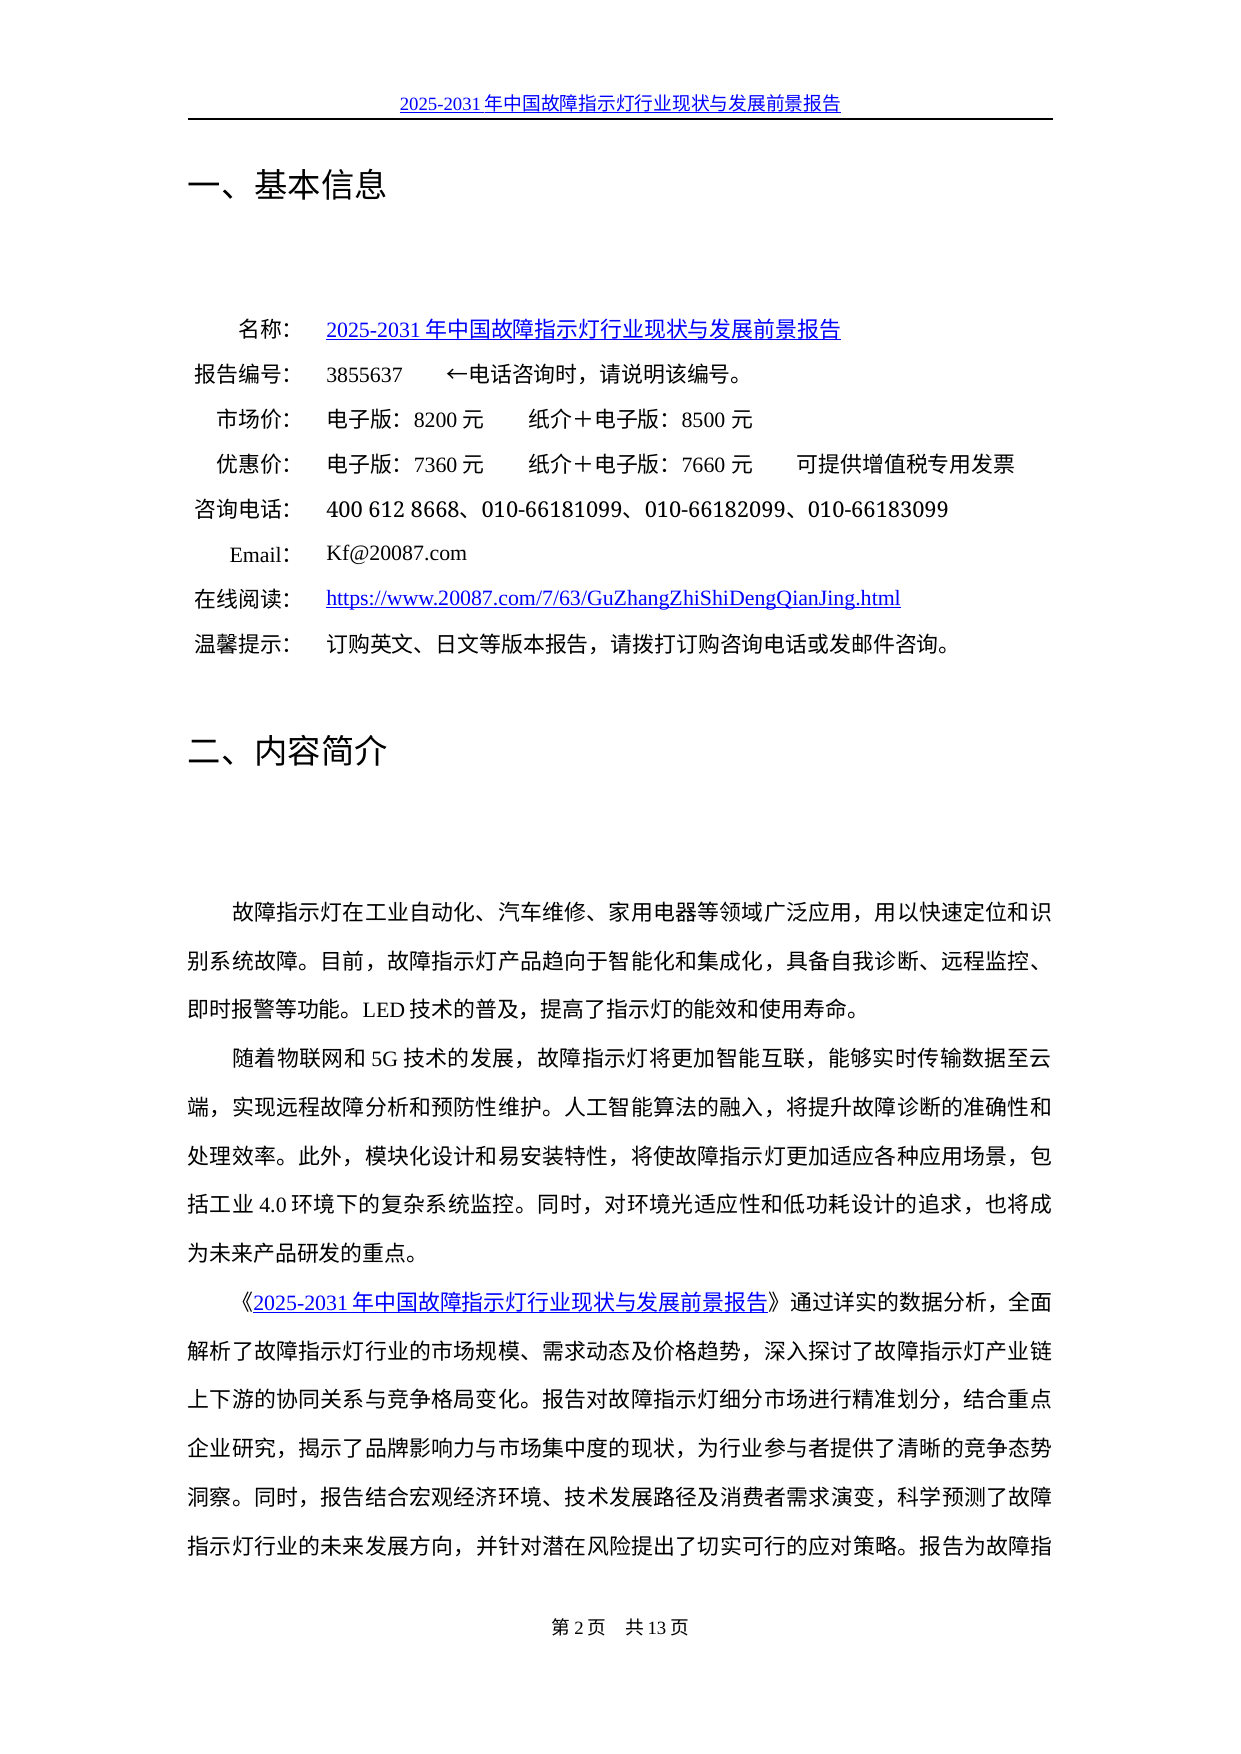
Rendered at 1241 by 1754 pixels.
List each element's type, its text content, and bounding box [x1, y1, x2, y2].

table_cell 订购英文、日文等版本报告，请拨打订购咨询电话或发邮件咨询。 [315, 627, 1073, 672]
table_cell Email： [167, 537, 315, 582]
table_cell 在线阅读： [167, 582, 315, 627]
table_cell [315, 582, 1073, 627]
table_header 名称： [167, 312, 315, 357]
table_cell 优惠价： [167, 447, 315, 492]
table_cell 400 612 8668、010-66181099、010-66182099、010-66183099 [315, 492, 1073, 537]
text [187, 894, 1053, 1561]
table_cell 电子版：8200 元 纸介＋电子版：8500 元 [315, 402, 1073, 447]
table_cell 报告编号： [167, 357, 315, 402]
table_cell 温馨提示： [167, 627, 315, 672]
table_cell 咨询电话： [167, 492, 315, 537]
table_cell 市场价： [167, 402, 315, 447]
table_cell 3855637 ←电话咨询时，请说明该编号。 [315, 357, 1073, 402]
title 一、基本信息 [187, 150, 1053, 215]
table_header 2025-2031年中国故障指示灯行业现状与发展前景报告 [315, 312, 1073, 357]
title 二、内容简介 [187, 717, 1053, 782]
table_cell Kf@20087.com [315, 537, 1073, 582]
table_cell 电子版：7360 元 纸介＋电子版：7660 元 可提供增值税专用发票 [315, 447, 1073, 492]
